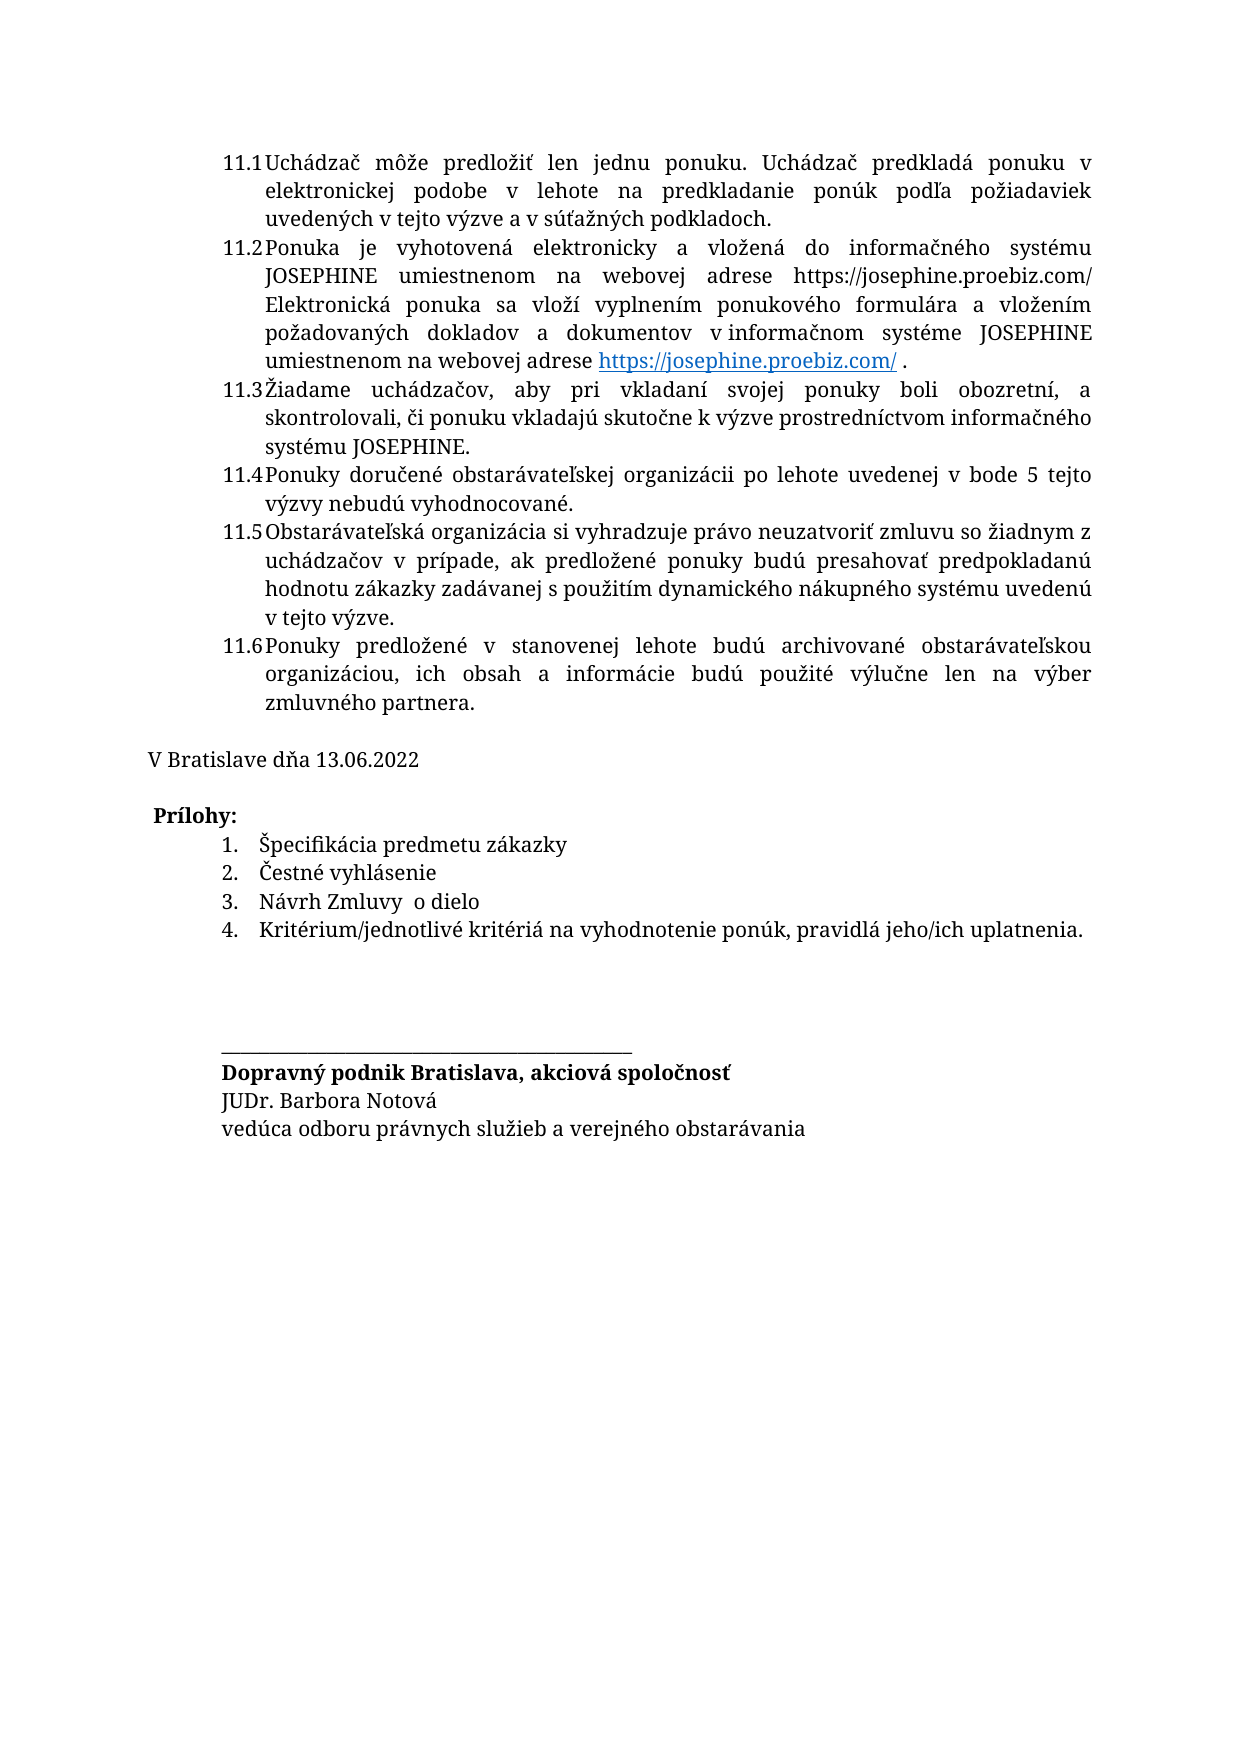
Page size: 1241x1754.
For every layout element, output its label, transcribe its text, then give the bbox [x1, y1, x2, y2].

list Žiadame uchádzačov, aby pri vkladaní svojej ponuky boli obozretní, a skontrolovali, či ponuku vkladajú skutočne k výzve prostredníctvom informačného systému Josephine. [223, 375, 1093, 460]
text Prílohy: [148, 802, 1093, 830]
text JUDr. Barbora Notová [148, 1086, 1093, 1114]
list Kritérium/jednotlivé kritériá na vyhodnotenie ponúk, pravidlá jeho/ich uplatnenia. [221, 915, 1093, 944]
text ___________________________________________ [148, 1029, 1093, 1058]
list Návrh Zmluvy o dielo [221, 887, 1093, 915]
list Špecifikácia predmetu zákazky [221, 830, 1093, 858]
list Uchádzač môže predložiť len jednu ponuku. Uchádzač predkladá ponuku v elektronickej podobe v lehote na predkladanie ponúk podľa požiadaviek uvedených v tejto výzve a v súťažných podkladoch. [223, 148, 1093, 233]
text V Bratislave dňa 13.06.2022 [148, 745, 1093, 773]
text Dopravný podnik Bratislava, akciová spoločnosť [148, 1058, 1093, 1086]
list Ponuka je vyhotovená elektronicky a vložená do informačného systému JOSEPHINE umiestnenom na webovej adrese https://josephine.proebiz.com/ Elektronická ponuka sa vloží vyplnením ponukového formulára a vložením požadovaných dokladov a dokumentov v informačnom systéme JOSEPHINE umiestnenom na webovej adrese https://josephine.proebiz.com/ . [223, 233, 1093, 375]
list Čestné vyhlásenie [221, 858, 1093, 887]
list Ponuky predložené v stanovenej lehote budú archivované obstarávateľskou organizáciou, ich obsah a informácie budú použité výlučne len na výber zmluvného partnera. [223, 631, 1093, 716]
text vedúca odboru právnych služieb a verejného obstarávania [148, 1114, 1093, 1143]
list Obstarávateľská organizácia si vyhradzuje právo neuzatvoriť zmluvu so žiadnym z uchádzačov v prípade, ak predložené ponuky budú presahovať predpokladanú hodnotu zákazky zadávanej s použitím dynamického nákupného systému uvedenú v tejto výzve. [223, 517, 1093, 631]
list Ponuky doručené obstarávateľskej organizácii po lehote uvedenej v bode 5 tejto výzvy nebudú vyhodnocované. [223, 460, 1093, 517]
